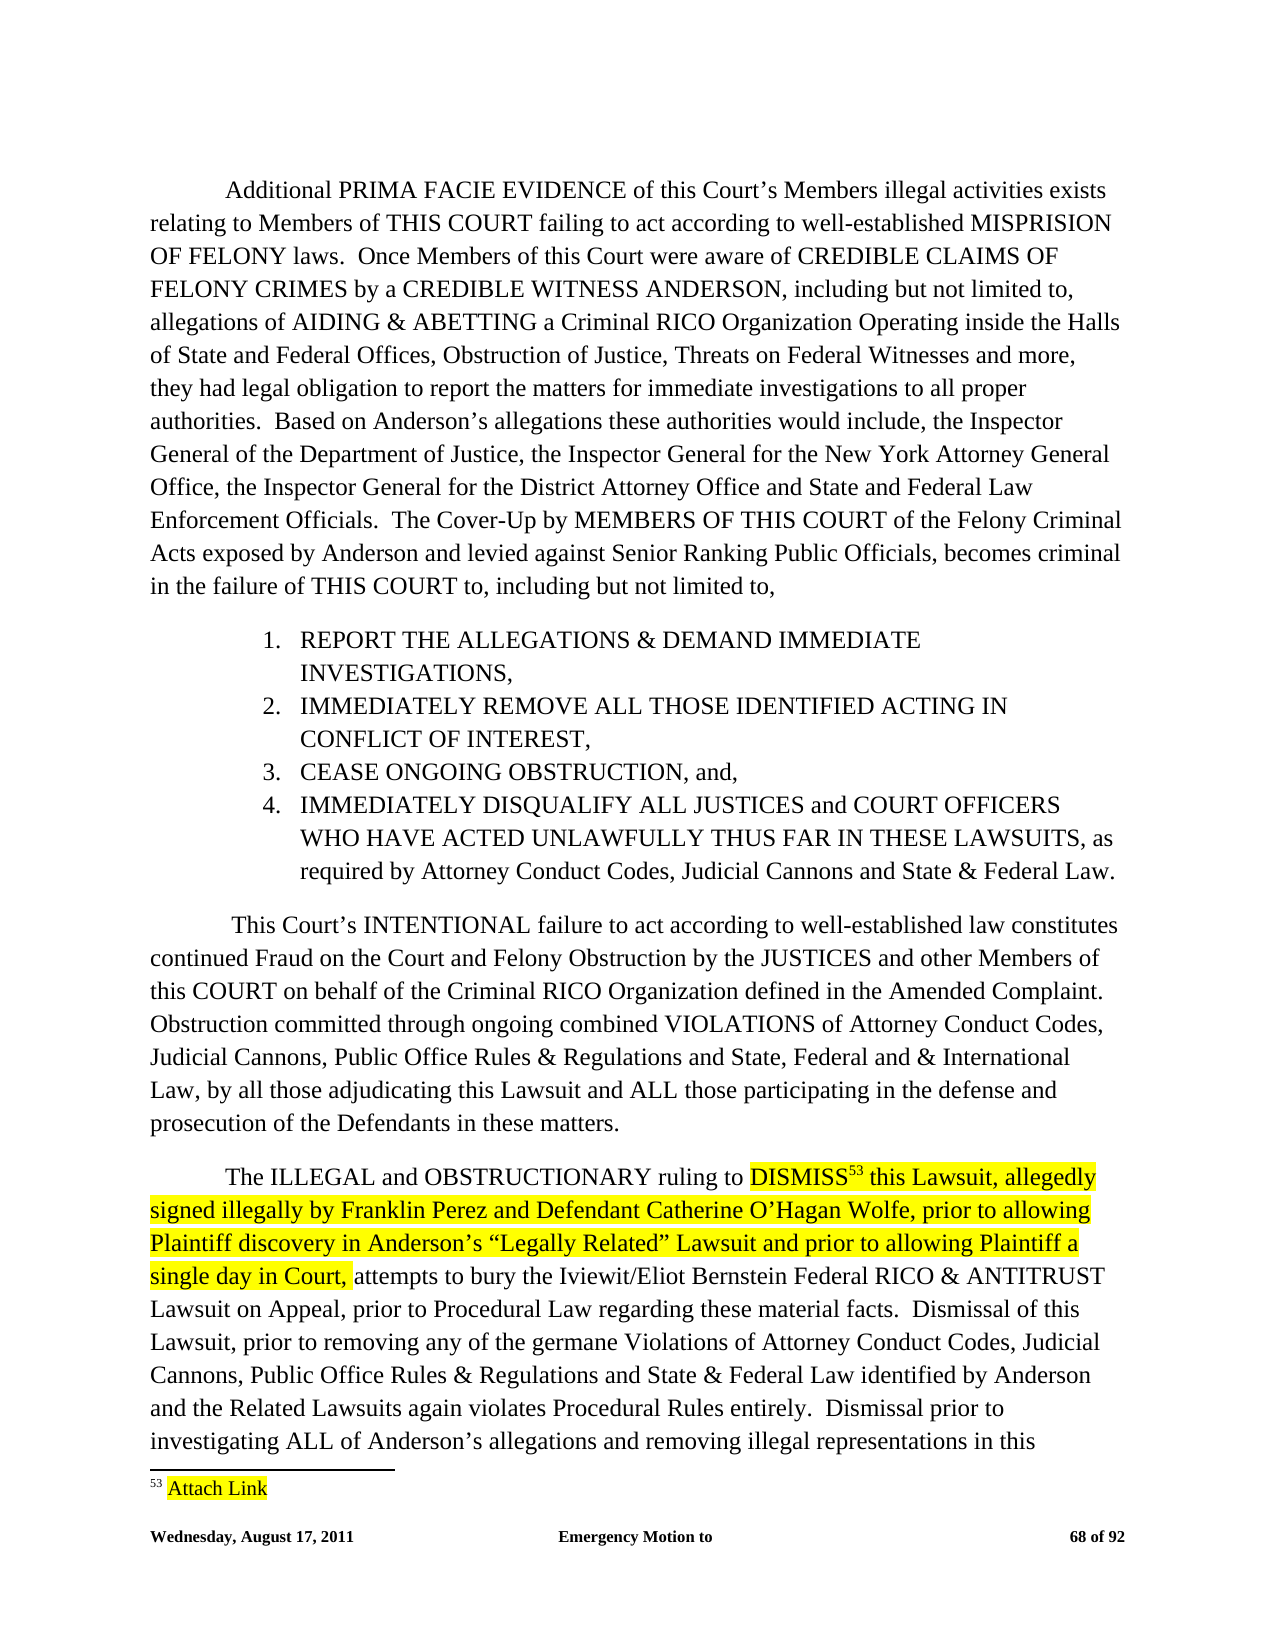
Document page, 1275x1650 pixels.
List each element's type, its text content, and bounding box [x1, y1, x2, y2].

list IMMEDIATELY REMOVE ALL THOSE IDENTIFIED ACTING IN CONFLICT OF INTEREST, [262, 691, 1125, 753]
list CEASE ONGOING OBSTRUCTION, and, [262, 757, 1125, 786]
text This Court’s INTENTIONAL failure to act according to well-established law constitutes continued Fraud on the Court and Felony Obstruction by the JUSTICES and other Members of this COURT on behalf of the Criminal RICO Organization defined in the Amended Complaint. Obstruction committed through ongoing combined VIOLATIONS of Attorney Conduct Codes, Judicial Cannons, Public Office Rules & Regulations and State, Federal and & International Law, by all those adjudicating this Lawsuit and ALL those participating in the defense and prosecution of the Defendants in these matters. [150, 910, 1125, 1137]
text Additional PRIMA FACIE EVIDENCE of this Court’s Members illegal activities exists relating to Members of THIS COURT failing to act according to well-established MISPRISION OF FELONY laws. Once Members of this Court were aware of CREDIBLE CLAIMS OF FELONY CRIMES by a CREDIBLE WITNESS ANDERSON, including but not limited to, allegations of AIDING & ABETTING a Criminal RICO Organization Operating inside the Halls of State and Federal Offices, Obstruction of Justice, Threats on Federal Witnesses and more, they had legal obligation to report the matters for immediate investigations to all proper authorities. Based on Anderson’s allegations these authorities would include, the Inspector General of the Department of Justice, the Inspector General for the New York Attorney General Office, the Inspector General for the District Attorney Office and State and Federal Law Enforcement Officials. The Cover-Up by MEMBERS OF THIS COURT of the Felony Criminal Acts exposed by Anderson and levied against Senior Ranking Public Officials, becomes criminal in the failure of THIS COURT to, including but not limited to, [150, 175, 1125, 600]
list REPORT THE ALLEGATIONS & DEMAND IMMEDIATE INVESTIGATIONS, [262, 625, 1125, 687]
list IMMEDIATELY DISQUALIFY ALL JUSTICES and COURT OFFICERS WHO HAVE ACTED UNLAWFULLY THUS FAR IN THESE LAWSUITS, as required by Attorney Conduct Codes, Judicial Cannons and State & Federal Law. [262, 790, 1125, 885]
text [150, 1162, 1125, 1455]
